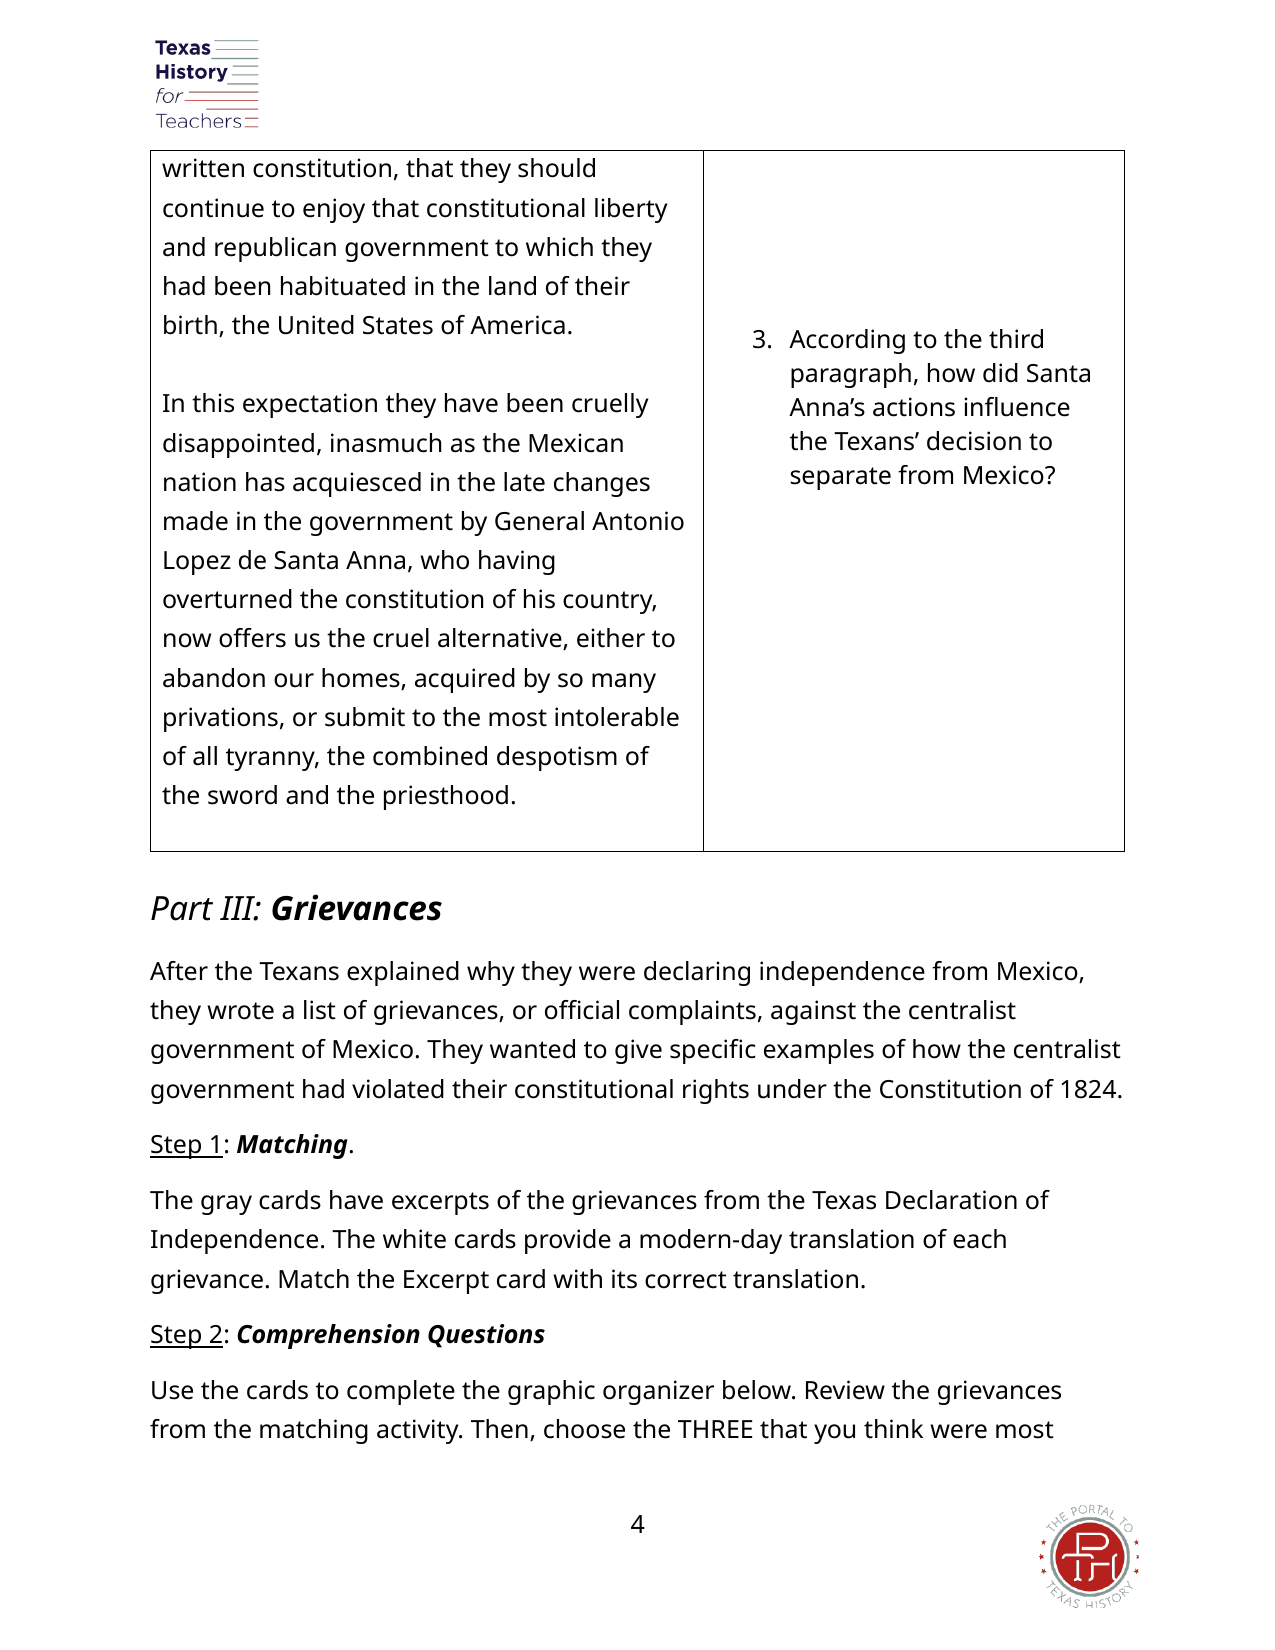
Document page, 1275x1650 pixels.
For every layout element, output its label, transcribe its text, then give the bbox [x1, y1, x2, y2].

text Step 2: Comprehension Questions [150, 1317, 1125, 1351]
text The gray cards have excerpts of the grievances from the Texas Declaration of Independence. The white cards provide a modern-day translation of each grievance. Match the Excerpt card with its correct translation. [150, 1183, 1125, 1295]
picture [1038, 1504, 1139, 1608]
text Step 1: Matching. [150, 1127, 1125, 1161]
text After the Texans explained why they were declaring independence from Mexico, they wrote a list of grievances, or official complaints, against the centralist government of Mexico. They wanted to give specific examples of how the centralist government had violated their constitutional rights under the Constitution of 1824. [150, 954, 1125, 1105]
text Part III: Grievances [150, 885, 1125, 930]
